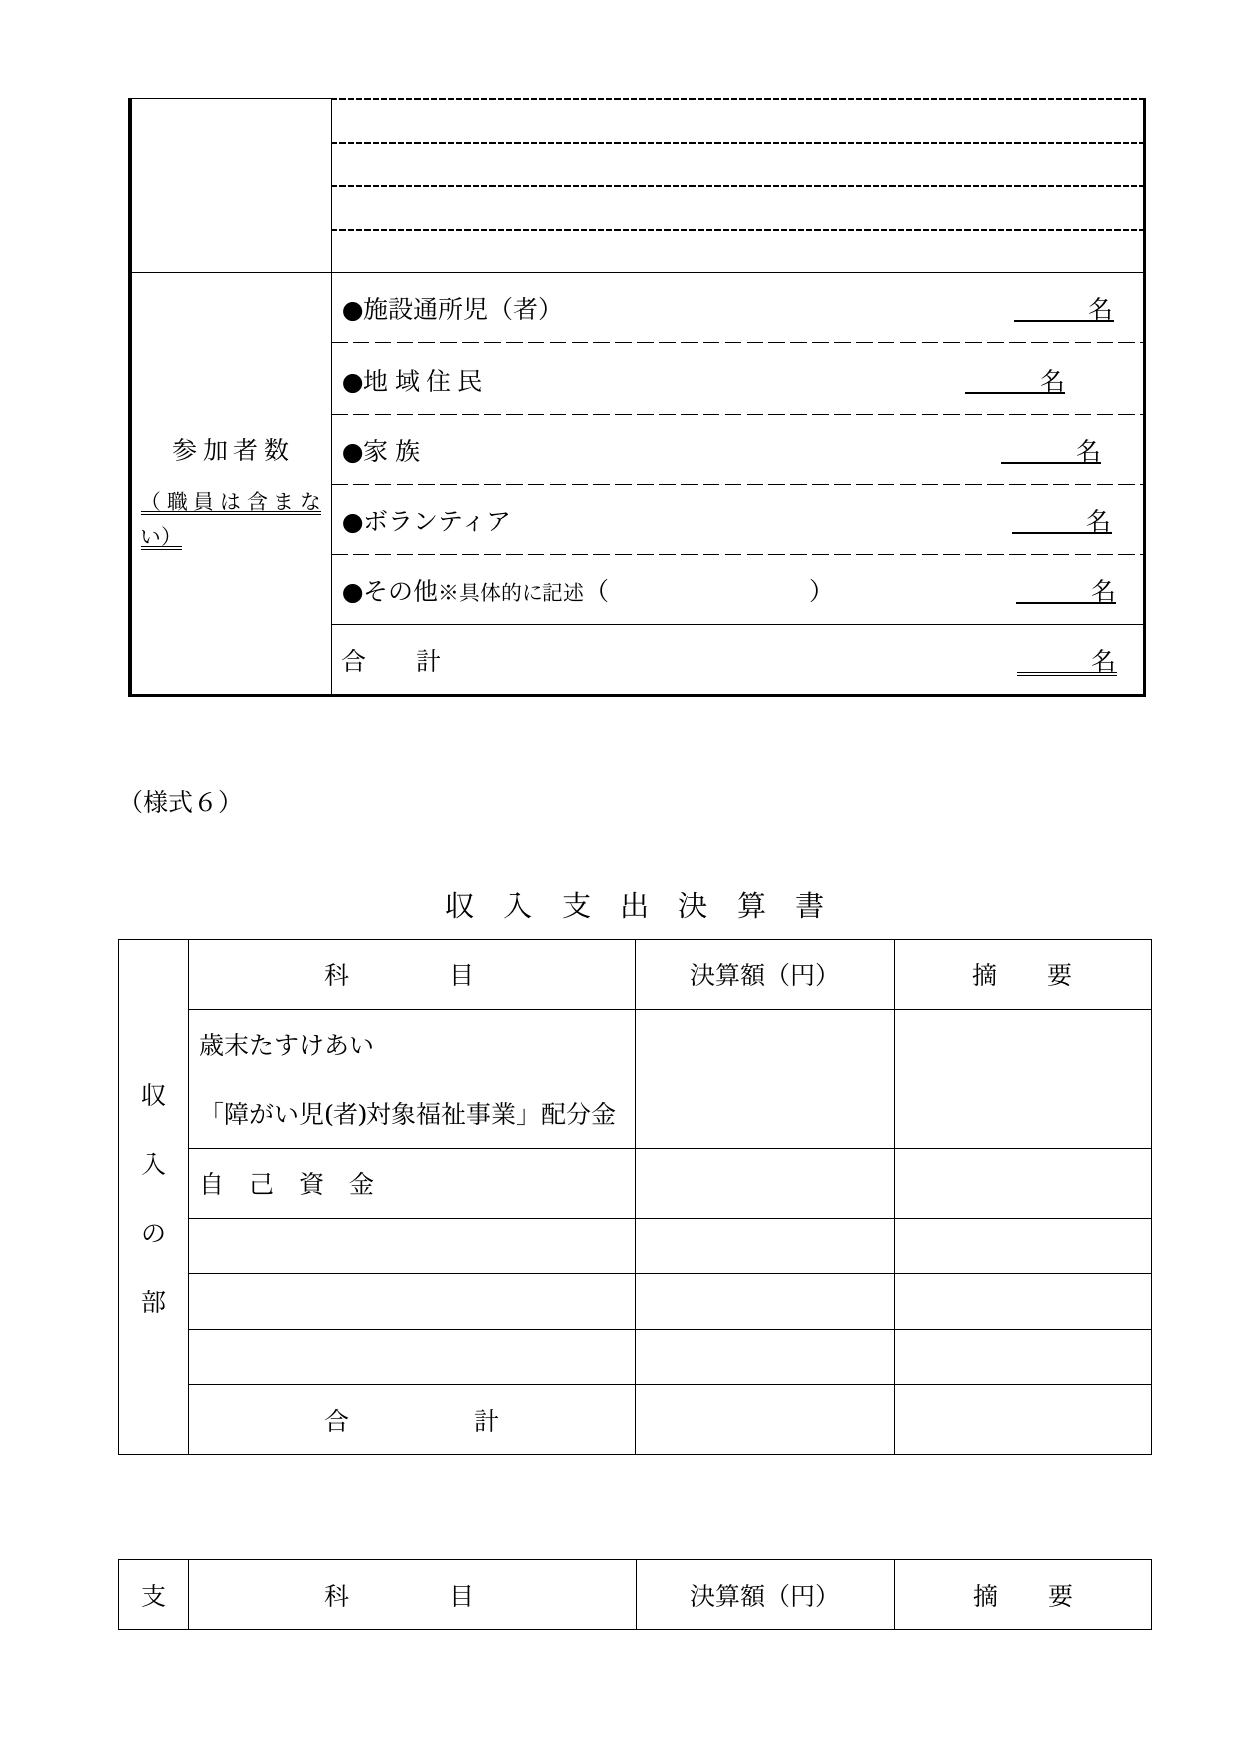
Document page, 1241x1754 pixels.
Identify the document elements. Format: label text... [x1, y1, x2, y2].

table_header 摘 要 [895, 940, 1151, 1008]
table_header 摘 要 [895, 1560, 1151, 1629]
table_header 決算額（円） [637, 1560, 894, 1629]
table_cell [636, 1149, 894, 1217]
table_cell 合 計 名 [332, 625, 1143, 694]
table_cell [332, 185, 1143, 228]
table_cell [332, 229, 1143, 272]
table_header 科 目 [189, 940, 635, 1008]
table_cell ●施設通所児（者） 名 [332, 273, 1143, 342]
table_header 支出の部 [119, 1560, 188, 1629]
table_header 決算額（円） [636, 940, 894, 1008]
table_cell 自 己 資 金 [189, 1149, 635, 1217]
table_cell [636, 1219, 894, 1273]
table_cell ●地 域 住 民 名 [332, 342, 1143, 414]
table_cell 参加者数 （職員は含まない） [132, 273, 331, 694]
table_cell [895, 1149, 1151, 1217]
table_header 収入の部 [119, 940, 188, 1454]
table_cell [895, 1385, 1151, 1454]
table_cell [636, 1385, 894, 1454]
table_cell [189, 1274, 635, 1329]
text （様式６） [118, 766, 1152, 835]
table_cell [332, 98, 1143, 142]
table_cell [636, 1274, 894, 1329]
table_cell ●ボランティア 名 [332, 484, 1143, 554]
table_cell [895, 1274, 1151, 1329]
table_cell 歳末たすけあい 「障がい児(者)対象福祉事業」配分金 [189, 1010, 635, 1147]
table_cell 合 計 [189, 1385, 635, 1454]
text 収 入 支 出 決 算 書 [118, 869, 1152, 938]
table_cell ●家 族 名 [332, 414, 1143, 484]
table_header 科 目 [189, 1560, 636, 1629]
table_cell [332, 142, 1143, 185]
table_cell ●その他※具体的に記述（ ） 名 [332, 554, 1143, 624]
table_cell [895, 1010, 1151, 1147]
table_cell [895, 1219, 1151, 1273]
table_cell [636, 1010, 894, 1147]
table_cell [636, 1330, 894, 1384]
table_cell [189, 1330, 635, 1384]
table_cell [895, 1330, 1151, 1384]
table_cell [189, 1219, 635, 1273]
